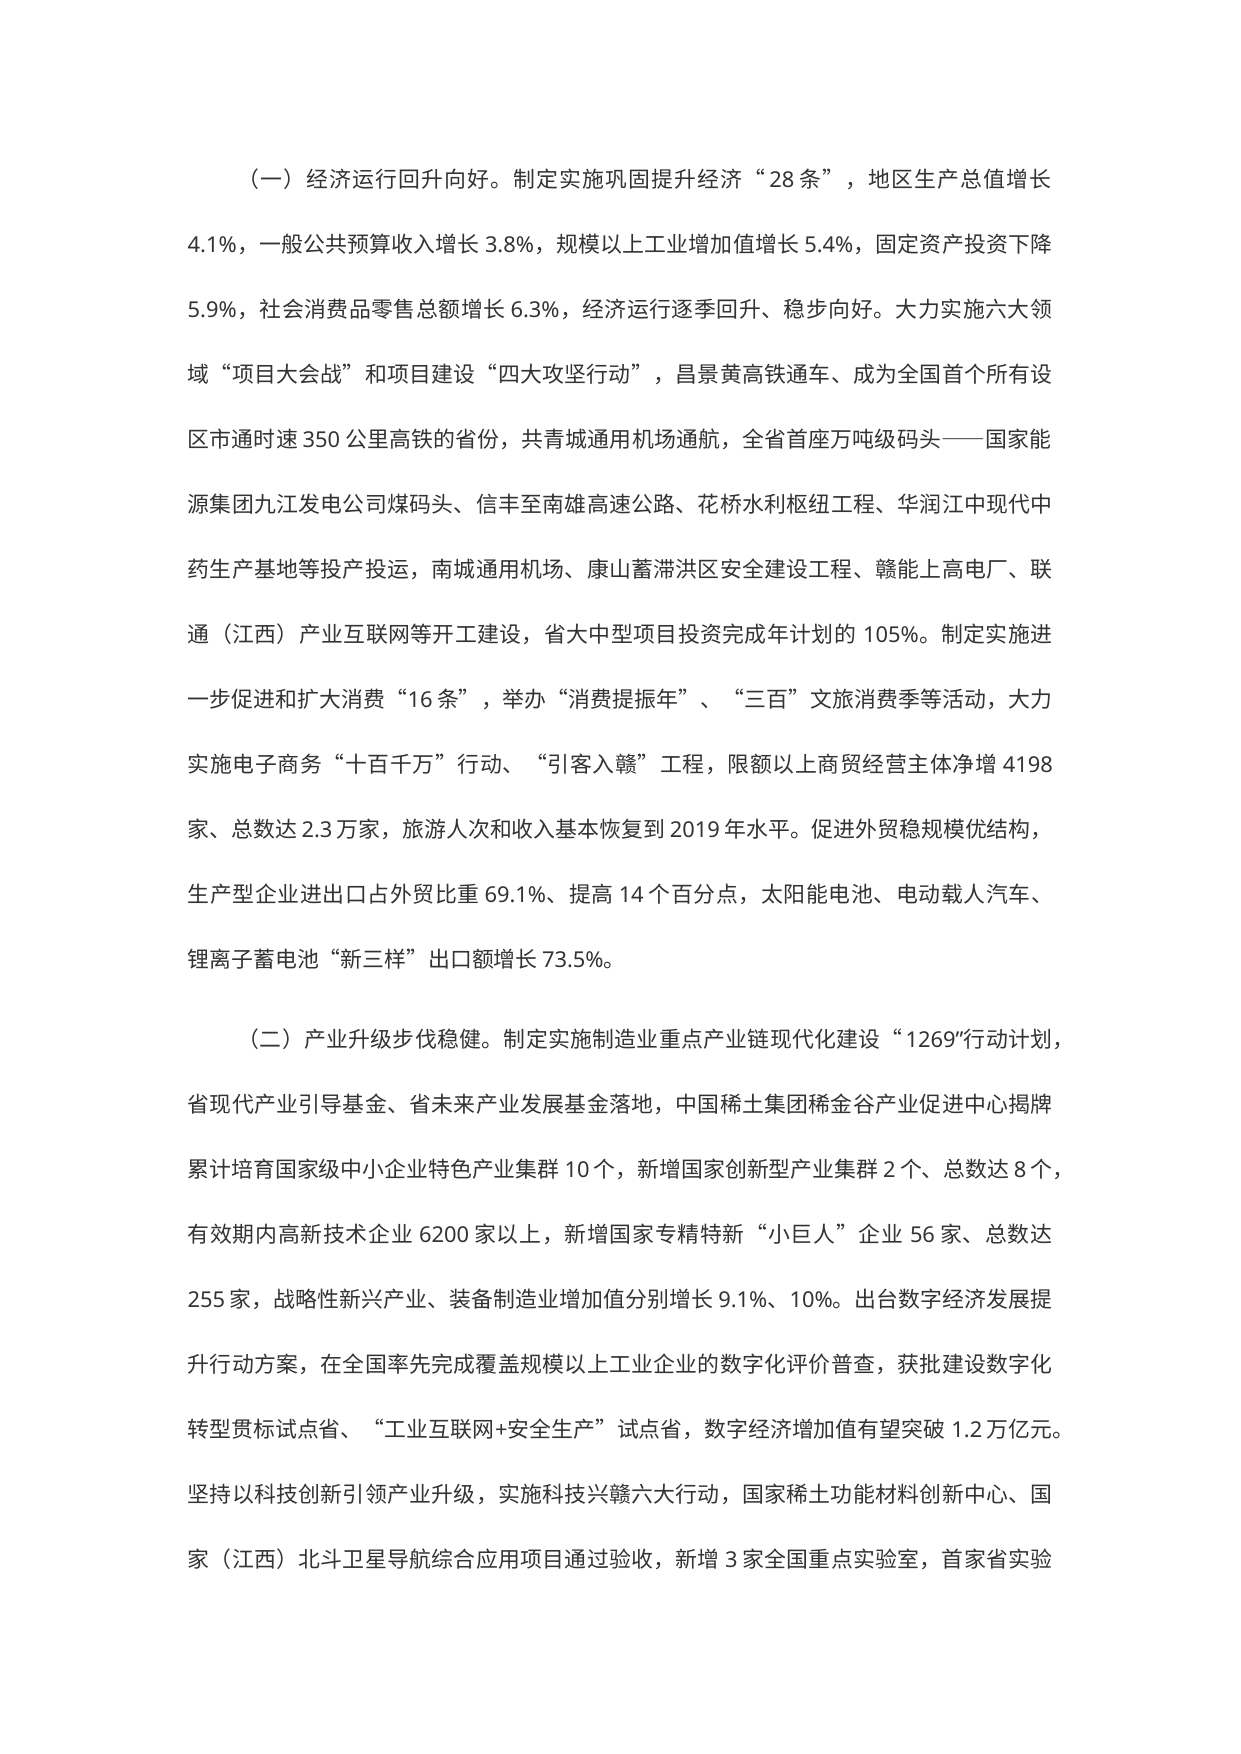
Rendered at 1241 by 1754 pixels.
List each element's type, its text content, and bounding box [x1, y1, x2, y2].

text （一）经济运行回升向好。制定实施巩固提升经济“28条”，地区生产总值增长4.1%，一般公共预算收入增长3.8%，规模以上工业增加值增长5.4%，固定资产投资下降5.9%，社会消费品零售总额增长6.3%，经济运行逐季回升、稳步向好。大力实施六大领域“项目大会战”和项目建设“四大攻坚行动”，昌景黄高铁通车、成为全国首个所有设区市通时速350公里高铁的省份，共青城通用机场通航，全省首座万吨级码头——国家能源集团九江发电公司煤码头、信丰至南雄高速公路、花桥水利枢纽工程、华润江中现代中药生产基地等投产投运，南城通用机场、康山蓄滞洪区安全建设工程、赣能上高电厂、联通（江西）产业互联网等开工建设，省大中型项目投资完成年计划的105%。制定实施进一步促进和扩大消费“16条”，举办“消费提振年”、“三百”文旅消费季等活动，大力实施电子商务“十百千万”行动、“引客入赣”工程，限额以上商贸经营主体净增4198家、总数达2.3万家，旅游人次和收入基本恢复到2019年水平。促进外贸稳规模优结构，生产型企业进出口占外贸比重69.1%、提高14个百分点，太阳能电池、电动载人汽车、锂离子蓄电池“新三样”出口额增长73.5%。 [187, 162, 1053, 974]
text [187, 1022, 1053, 1574]
